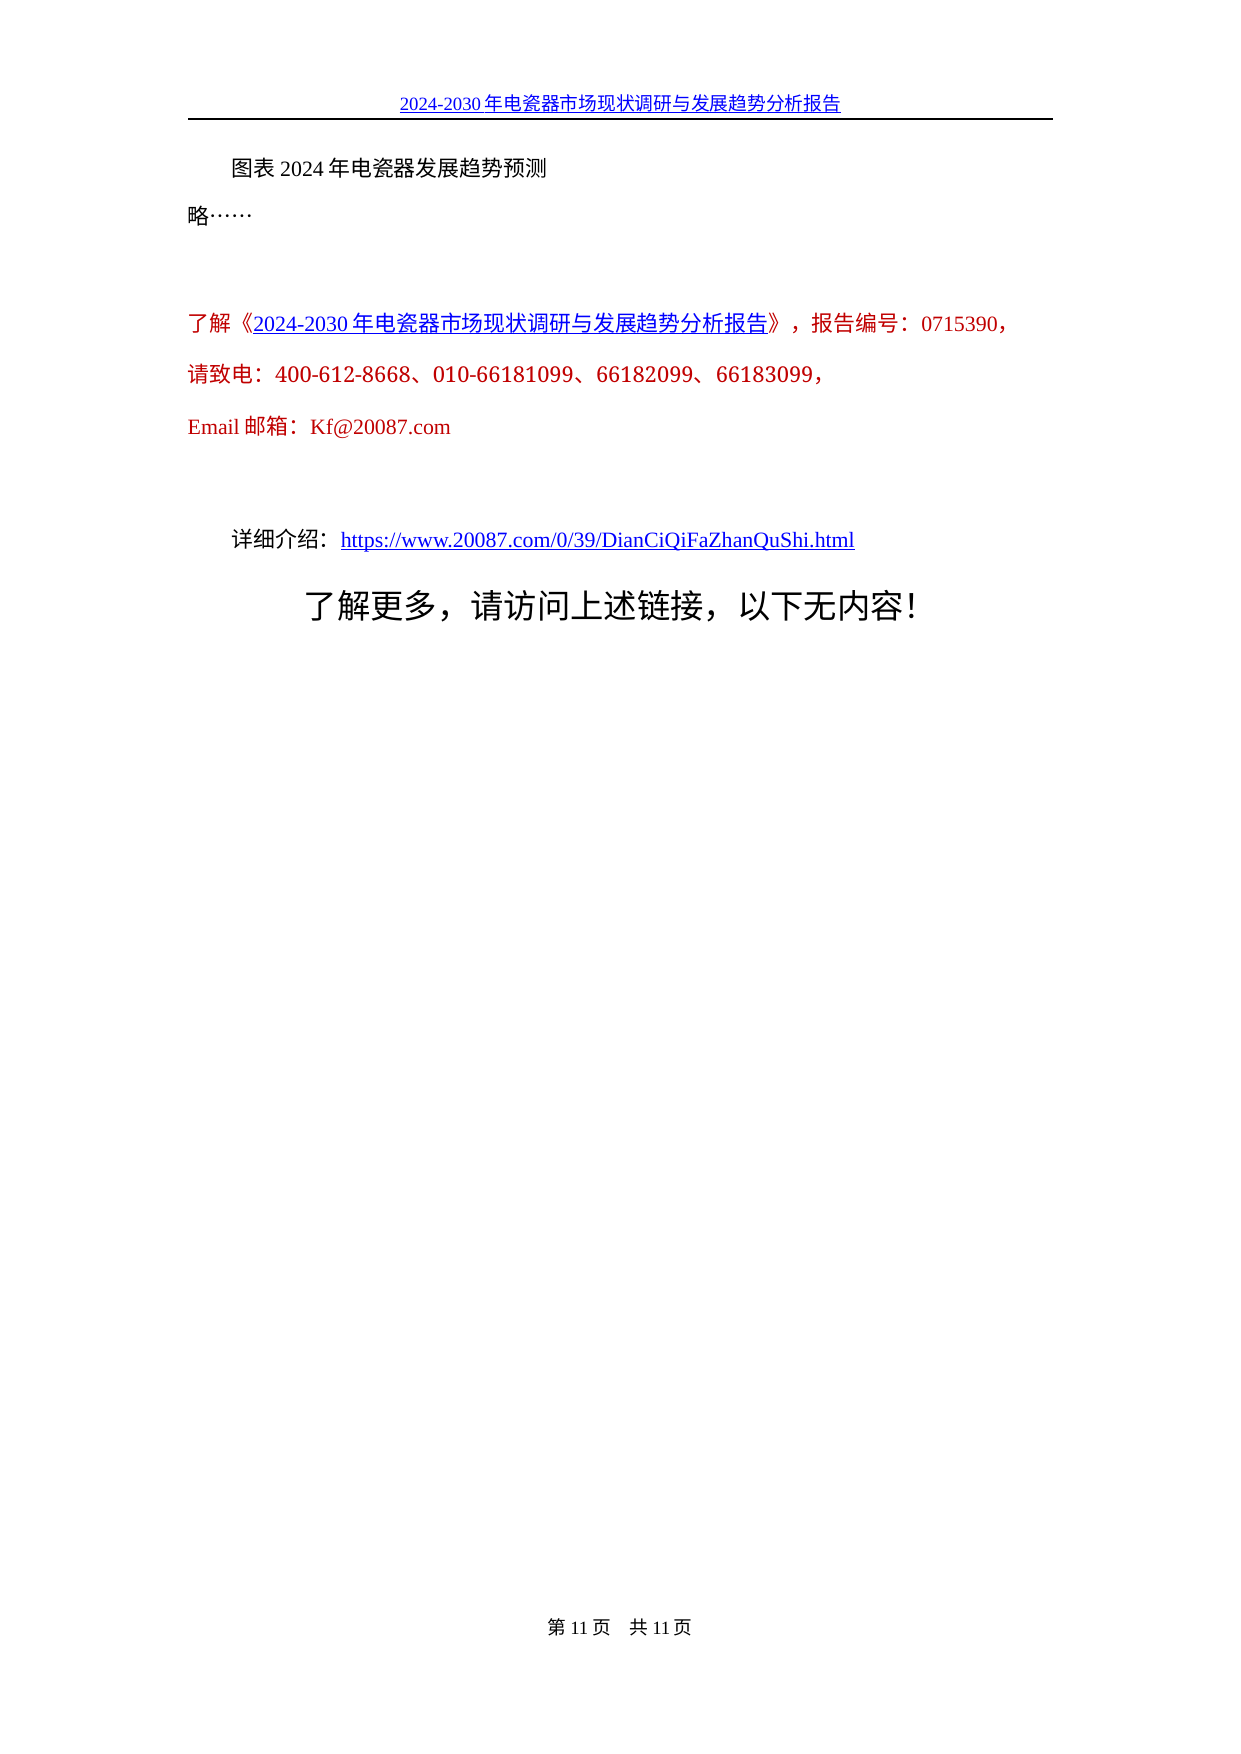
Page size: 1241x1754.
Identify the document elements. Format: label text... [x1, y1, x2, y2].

text 了解《2024-2030年电瓷器市场现状调研与发展趋势分析报告》，报告编号：0715390， [187, 305, 1053, 338]
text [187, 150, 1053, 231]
text 请致电：400-612-8668、010-66181099、66182099、66183099， [187, 357, 1053, 389]
text Email邮箱：Kf@20087.com [187, 408, 1053, 441]
text 详细介绍：https://www.20087.com/0/39/DianCiQiFaZhanQuShi.html [187, 521, 1053, 554]
title 了解更多，请访问上述链接，以下无内容！ [187, 571, 1053, 636]
